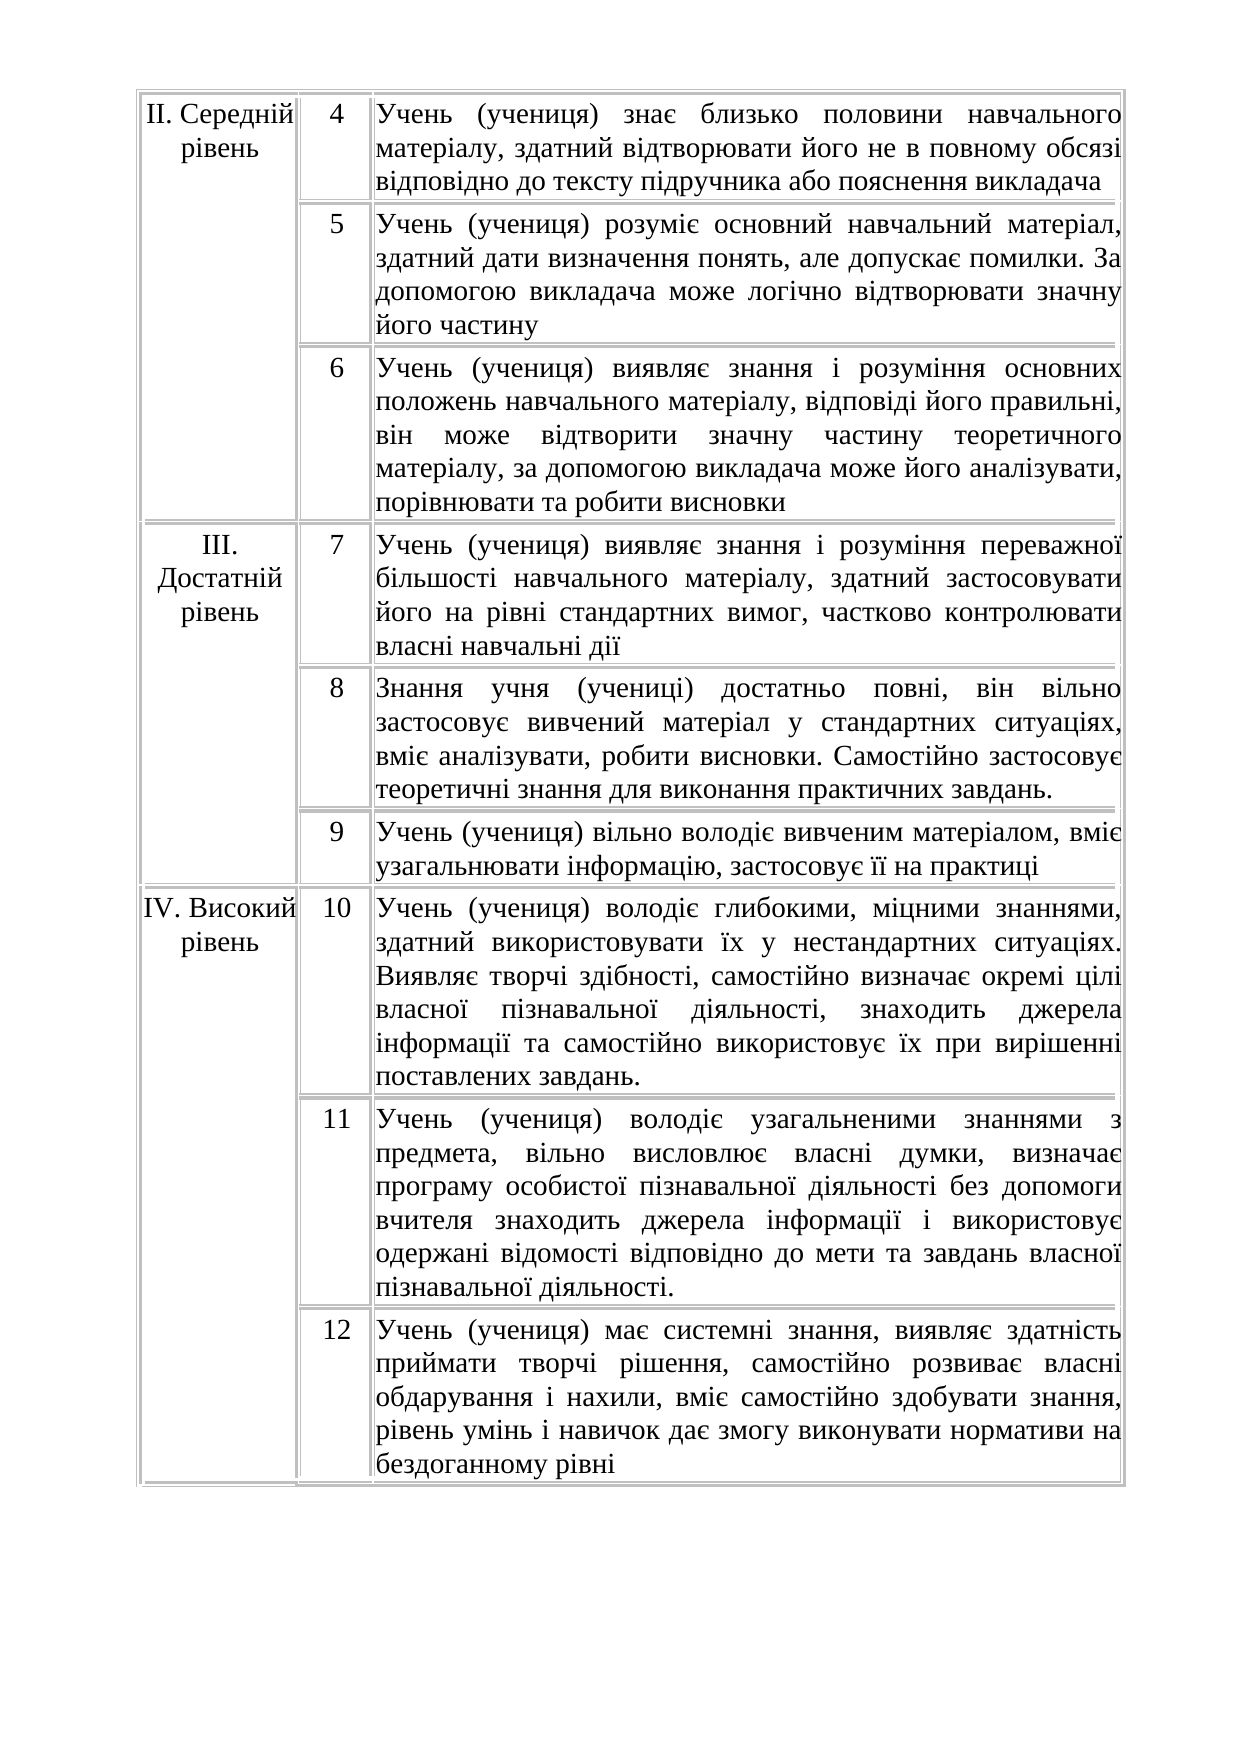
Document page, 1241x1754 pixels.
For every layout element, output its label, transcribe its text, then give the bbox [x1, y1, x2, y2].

table_cell II. Середній рівень [142, 95, 298, 519]
table_cell Знання учня (учениці) достатньо повні, він вільно застосовує вивчений матеріал у стандартних ситуаціях, вміє аналізувати, робити висновки. Самостійно застосовує теоретичні знання для виконання практичних завдань. [372, 663, 1123, 806]
table_cell 4 [298, 90, 372, 198]
table_cell 5 [301, 205, 369, 342]
table_cell 12 [298, 1304, 372, 1481]
table_cell 7 [301, 525, 369, 663]
table_cell Учень (учениця) виявляє знання і розуміння переважної більшості навчального матеріалу, здатний застосовувати його на рівні стандартних вимог, частково контролювати власні навчальні дії [372, 519, 1123, 663]
table_cell Учень (учениця) володіє глибокими, міцними знаннями, здатний використовувати їх у нестандартних ситуаціях. Виявляє творчі здібності, самостійно визначає окремі цілі власної пізнавальної діяльності, знаходить джерела інформації та самостійно використовує їх при вирішенні поставлених завдань. [372, 883, 1123, 1093]
table_cell 6 [301, 348, 369, 519]
table_cell 9 [301, 813, 369, 883]
table_cell IV. Високий рівень [139, 883, 298, 1481]
table_cell III. Достатній рівень [139, 519, 298, 883]
table_cell Учень (учениця) виявляє знання і розуміння основних положень навчального матеріалу, відповіді його правильні, він може відтворити значну частину теоретичного матеріалу, за допомогою викладача може його аналізувати, порівнювати та робити висновки [372, 342, 1123, 519]
table_cell Учень (учениця) має системні знання, виявляє здатність приймати творчі рішення, самостійно розвиває власні обдарування і нахили, вміє самостійно здобувати знання, рівень умінь і навичок дає змогу виконувати нормативи на бездоганному рівні [372, 1304, 1123, 1481]
table_cell 10 [301, 889, 369, 1093]
table_cell Учень (учениця) розуміє основний навчальний матеріал, здатний дати визначення понять, але допускає помилки. За допомогою викладача може логічно відтворювати значну його частину [372, 199, 1123, 342]
table_cell 8 [301, 669, 369, 806]
table_cell 11 [301, 1100, 369, 1304]
table_cell Учень (учениця) знає близько половини навчального матеріалу, здатний відтворювати його не в повному обсязі відповідно до тексту підручника або пояснення викладача [372, 90, 1123, 198]
table_cell Учень (учениця) володіє узагальненими знаннями з предмета, вільно висловлює власні думки, визначає програму особистої пізнавальної діяльності без допомоги вчителя знаходить джерела інформації і використовує одержані відомості відповідно до мети та завдань власної пізнавальної діяльності. [372, 1093, 1123, 1304]
table_cell Учень (учениця) вільно володіє вивченим матеріалом, вміє узагальнювати інформацію, застосовує її на практиці [372, 806, 1123, 883]
